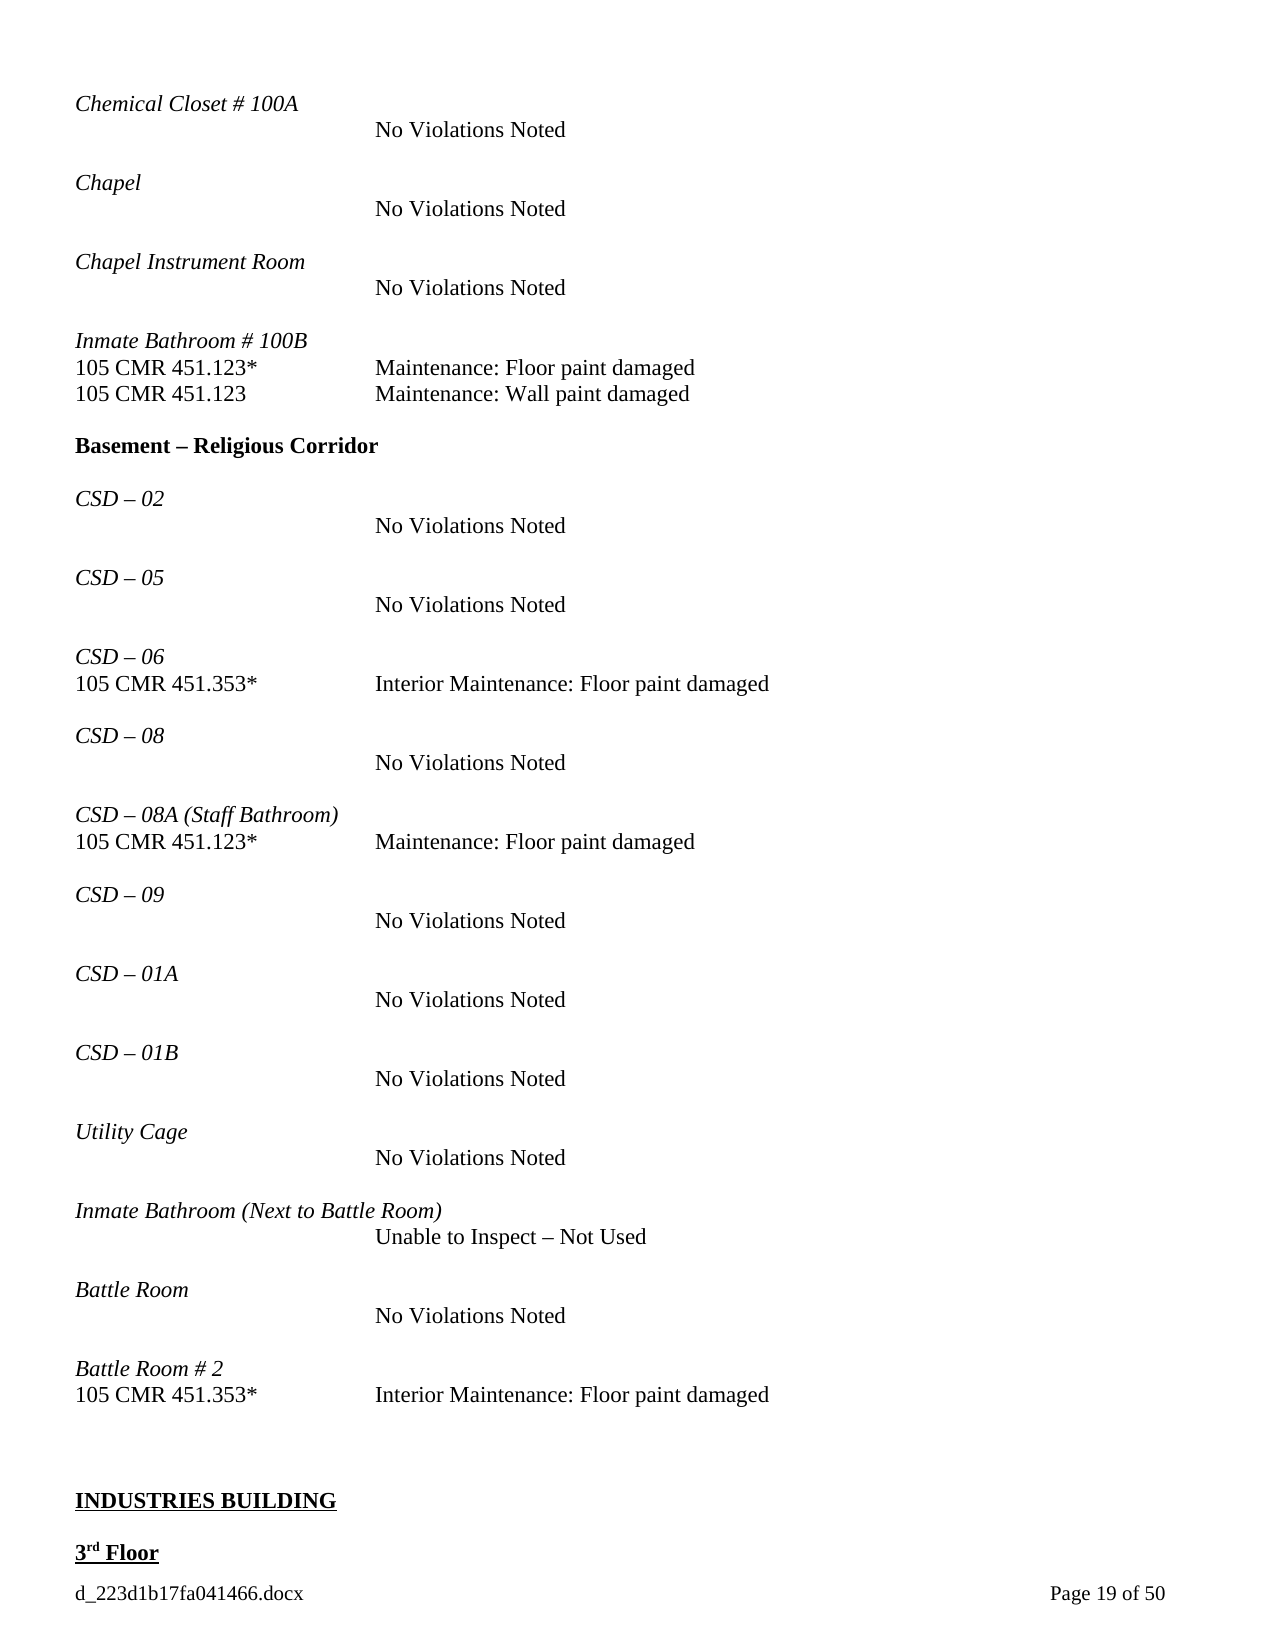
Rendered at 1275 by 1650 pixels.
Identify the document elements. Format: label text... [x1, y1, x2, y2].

text No Violations Noted [75, 749, 1200, 775]
text CSD – 09 [75, 881, 1200, 907]
text CSD – 08A (Staff Bathroom) [75, 802, 1200, 828]
text Chapel [75, 169, 1200, 195]
text Inmate Bathroom (Next to Battle Room) [75, 1197, 1200, 1223]
text No Violations Noted [75, 907, 1200, 933]
text No Violations Noted [75, 195, 1200, 222]
text 105 CMR 451.123* Maintenance: Floor paint damaged [75, 353, 1200, 380]
text CSD – 05 [75, 564, 1200, 591]
text No Violations Noted [75, 591, 1200, 617]
text INDUSTRIES BUILDING [75, 1487, 1200, 1513]
text CSD – 08 [75, 722, 1200, 749]
text No Violations Noted [75, 1065, 1200, 1091]
text Battle Room # 2 [75, 1355, 1200, 1381]
text CSD – 01A [75, 960, 1200, 986]
text No Violations Noted [75, 1302, 1200, 1329]
text Utility Cage [75, 1118, 1200, 1144]
text 105 CMR 451.123 Maintenance: Wall paint damaged [75, 380, 1200, 406]
text CSD – 02 [75, 485, 1200, 512]
text Inmate Bathroom # 100B [75, 327, 1200, 353]
text 105 CMR 451.353* Interior Maintenance: Floor paint damaged [75, 670, 1200, 696]
text No Violations Noted [75, 1144, 1200, 1171]
text Battle Room [75, 1276, 1200, 1302]
text No Violations Noted [75, 274, 1200, 301]
text No Violations Noted [75, 116, 1200, 143]
text Chapel Instrument Room [75, 248, 1200, 274]
text Chemical Closet # 100A [75, 90, 1200, 116]
text No Violations Noted [75, 512, 1200, 538]
text 3rd Floor [75, 1539, 1200, 1566]
text 105 CMR 451.123* Maintenance: Floor paint damaged [75, 828, 1200, 854]
text CSD – 01B [75, 1039, 1200, 1065]
text No Violations Noted [75, 986, 1200, 1012]
text Unable to Inspect – Not Used [75, 1223, 1200, 1249]
text CSD – 06 [75, 643, 1200, 670]
text Basement – Religious Corridor [75, 433, 1200, 459]
text 105 CMR 451.353* Interior Maintenance: Floor paint damaged [75, 1381, 1200, 1408]
